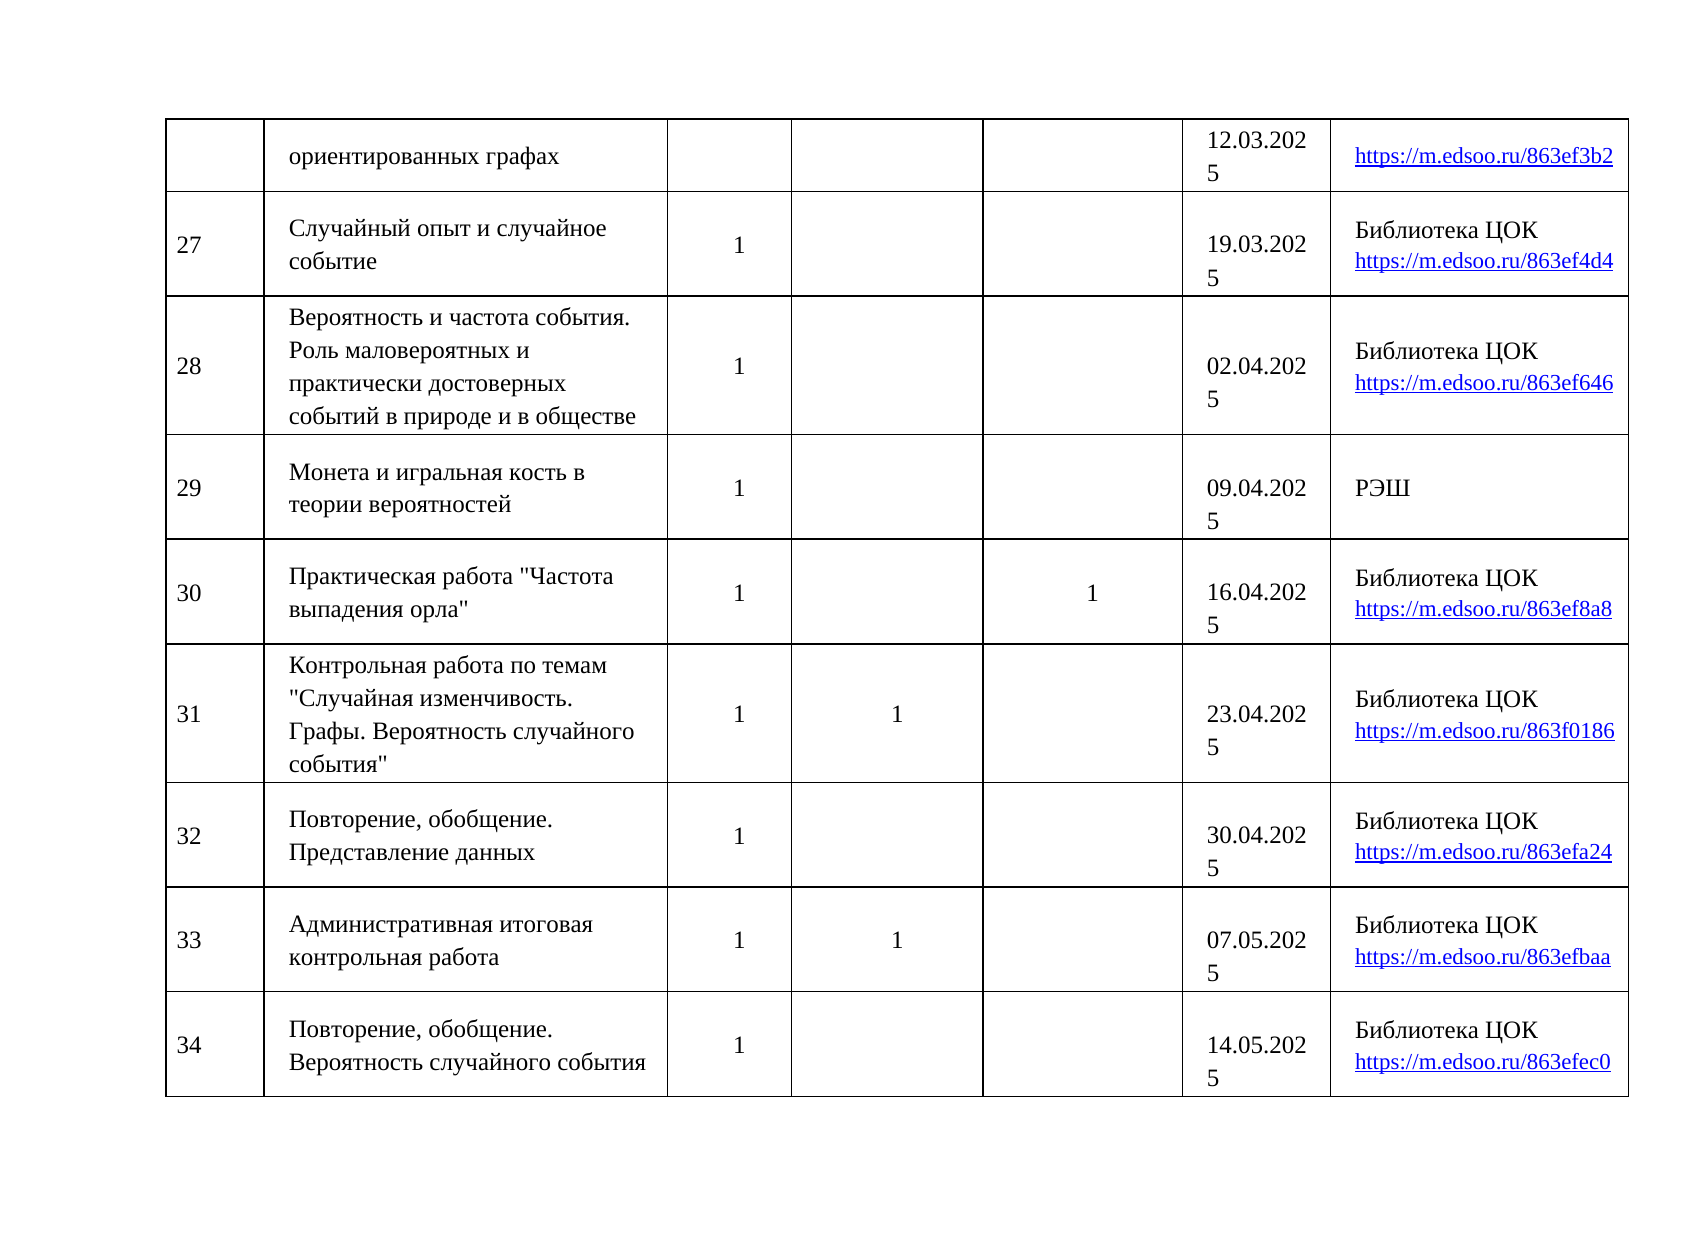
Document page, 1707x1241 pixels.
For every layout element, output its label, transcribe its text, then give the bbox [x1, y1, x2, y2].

table_cell 27 [167, 192, 263, 295]
table_cell Библиотека ЦОК https://m.edsoo.ru/863efbaa [1331, 888, 1628, 991]
table_cell 09.04.2025 [1183, 435, 1330, 538]
table_cell [792, 783, 982, 886]
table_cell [265, 120, 667, 191]
table_cell Административная итоговая контрольная работа [265, 888, 667, 991]
table_cell [984, 192, 1182, 295]
table_cell Библиотека ЦОК https://m.edsoo.ru/863efa24 [1331, 783, 1628, 886]
table_cell 30 [167, 540, 263, 643]
table_cell 19.03.2025 [1183, 192, 1330, 295]
table_cell [792, 120, 982, 191]
table_cell 1 [668, 192, 791, 295]
table_cell 1 [668, 435, 791, 538]
table_cell 16.04.2025 [1183, 540, 1330, 643]
table_cell Практическая работа "Частота выпадения орла" [265, 540, 667, 643]
table_cell [792, 992, 982, 1096]
table_cell 1 [792, 888, 982, 991]
table_cell 31 [167, 645, 263, 781]
table_cell 34 [167, 992, 263, 1096]
table_cell 1 [668, 783, 791, 886]
table_cell [984, 435, 1182, 538]
table_cell 1 [668, 540, 791, 643]
table_cell Случайный опыт и случайное событие [265, 192, 667, 295]
table_cell 1 [668, 992, 791, 1096]
table_cell Библиотека ЦОК https://m.edsoo.ru/863ef8a8 [1331, 540, 1628, 643]
table_cell [984, 783, 1182, 886]
table_cell [984, 888, 1182, 991]
table_cell [792, 435, 982, 538]
table_cell 28 [167, 297, 263, 434]
table_cell 26 [167, 120, 263, 191]
table_cell 29 [167, 435, 263, 538]
table_cell [792, 540, 982, 643]
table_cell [1331, 120, 1628, 191]
table_cell 14.05.2025 [1183, 992, 1330, 1096]
table_cell РЭШ [1331, 435, 1628, 538]
table_cell 23.04.2025 [1183, 645, 1330, 781]
table_cell [984, 992, 1182, 1096]
table_cell 1 [668, 120, 791, 191]
table_cell Библиотека ЦОК https://m.edsoo.ru/863ef646 [1331, 297, 1628, 434]
table_cell [792, 297, 982, 434]
table_cell Библиотека ЦОК https://m.edsoo.ru/863f0186 [1331, 645, 1628, 781]
table_cell Вероятность и частота события. Роль маловероятных и практически достоверных событий в природе и в обществе [265, 297, 667, 434]
table_cell 02.04.2025 [1183, 297, 1330, 434]
table_cell 1 [792, 645, 982, 781]
table_cell [792, 192, 982, 295]
table_cell 32 [167, 783, 263, 886]
table_cell [984, 297, 1182, 434]
table_cell Библиотека ЦОК https://m.edsoo.ru/863ef4d4 [1331, 192, 1628, 295]
table_cell Повторение, обобщение. Представление данных [265, 783, 667, 886]
table_cell 30.04.2025 [1183, 783, 1330, 886]
table_cell [984, 120, 1182, 191]
table_cell 1 [668, 888, 791, 991]
table_cell 07.05.2025 [1183, 888, 1330, 991]
table_cell Повторение, обобщение. Вероятность случайного события [265, 992, 667, 1096]
table_cell 1 [984, 540, 1182, 643]
table_cell Контрольная работа по темам "Случайная изменчивость. Графы. Вероятность случайного события" [265, 645, 667, 781]
table_cell Монета и игральная кость в теории вероятностей [265, 435, 667, 538]
table_cell 33 [167, 888, 263, 991]
table_cell 1 [668, 645, 791, 781]
table_cell [984, 645, 1182, 781]
table_cell 12.03.2025 [1183, 120, 1330, 191]
table_cell Библиотека ЦОК https://m.edsoo.ru/863efec0 [1331, 992, 1628, 1096]
table_cell 1 [668, 297, 791, 434]
